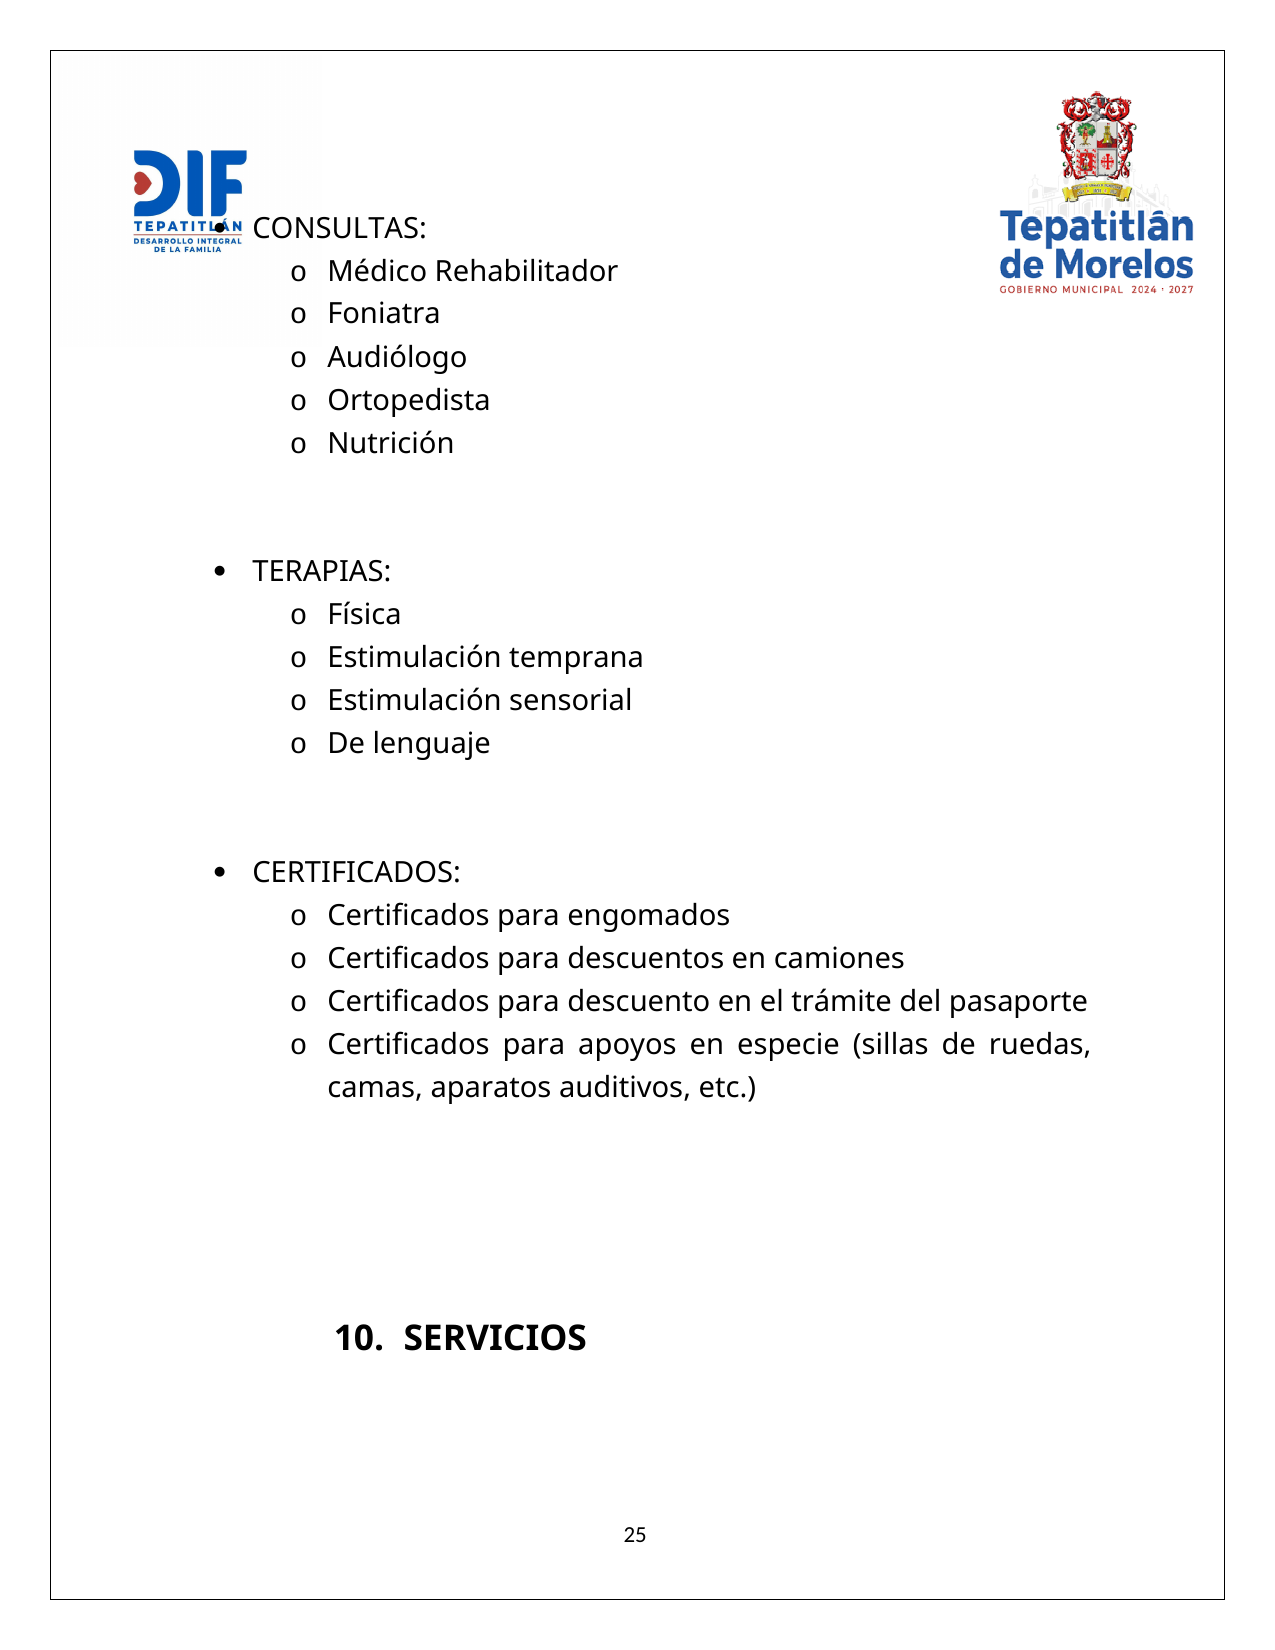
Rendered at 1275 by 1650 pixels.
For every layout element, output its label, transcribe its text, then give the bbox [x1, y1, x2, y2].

list TERAPIAS: [214, 551, 1093, 590]
list Estimulación temprana [289, 636, 1093, 676]
list Certificados para apoyos en especie (sillas de ruedas, camas, aparatos auditivos, etc.) [289, 1023, 1093, 1106]
list Ortopedista [289, 379, 1093, 419]
text 10. SERVICIOS [177, 1313, 1093, 1361]
list Audiólogo [289, 336, 1093, 376]
list Certificados para descuentos en camiones [289, 937, 1093, 977]
list Física [289, 593, 1093, 633]
list Médico Rehabilitador [289, 250, 1093, 290]
list De lenguaje [289, 722, 1093, 762]
picture [57, 55, 323, 347]
list CERTIFICADOS: [214, 851, 1093, 891]
picture [987, 65, 1205, 318]
list Foniatra [289, 293, 1093, 333]
list Certificados para engomados [289, 894, 1093, 934]
list CONSULTAS: [214, 207, 1093, 247]
list Estimulación sensorial [289, 679, 1093, 719]
list Certificados para descuento en el trámite del pasaporte [289, 980, 1093, 1020]
list Nutrición [289, 422, 1093, 462]
